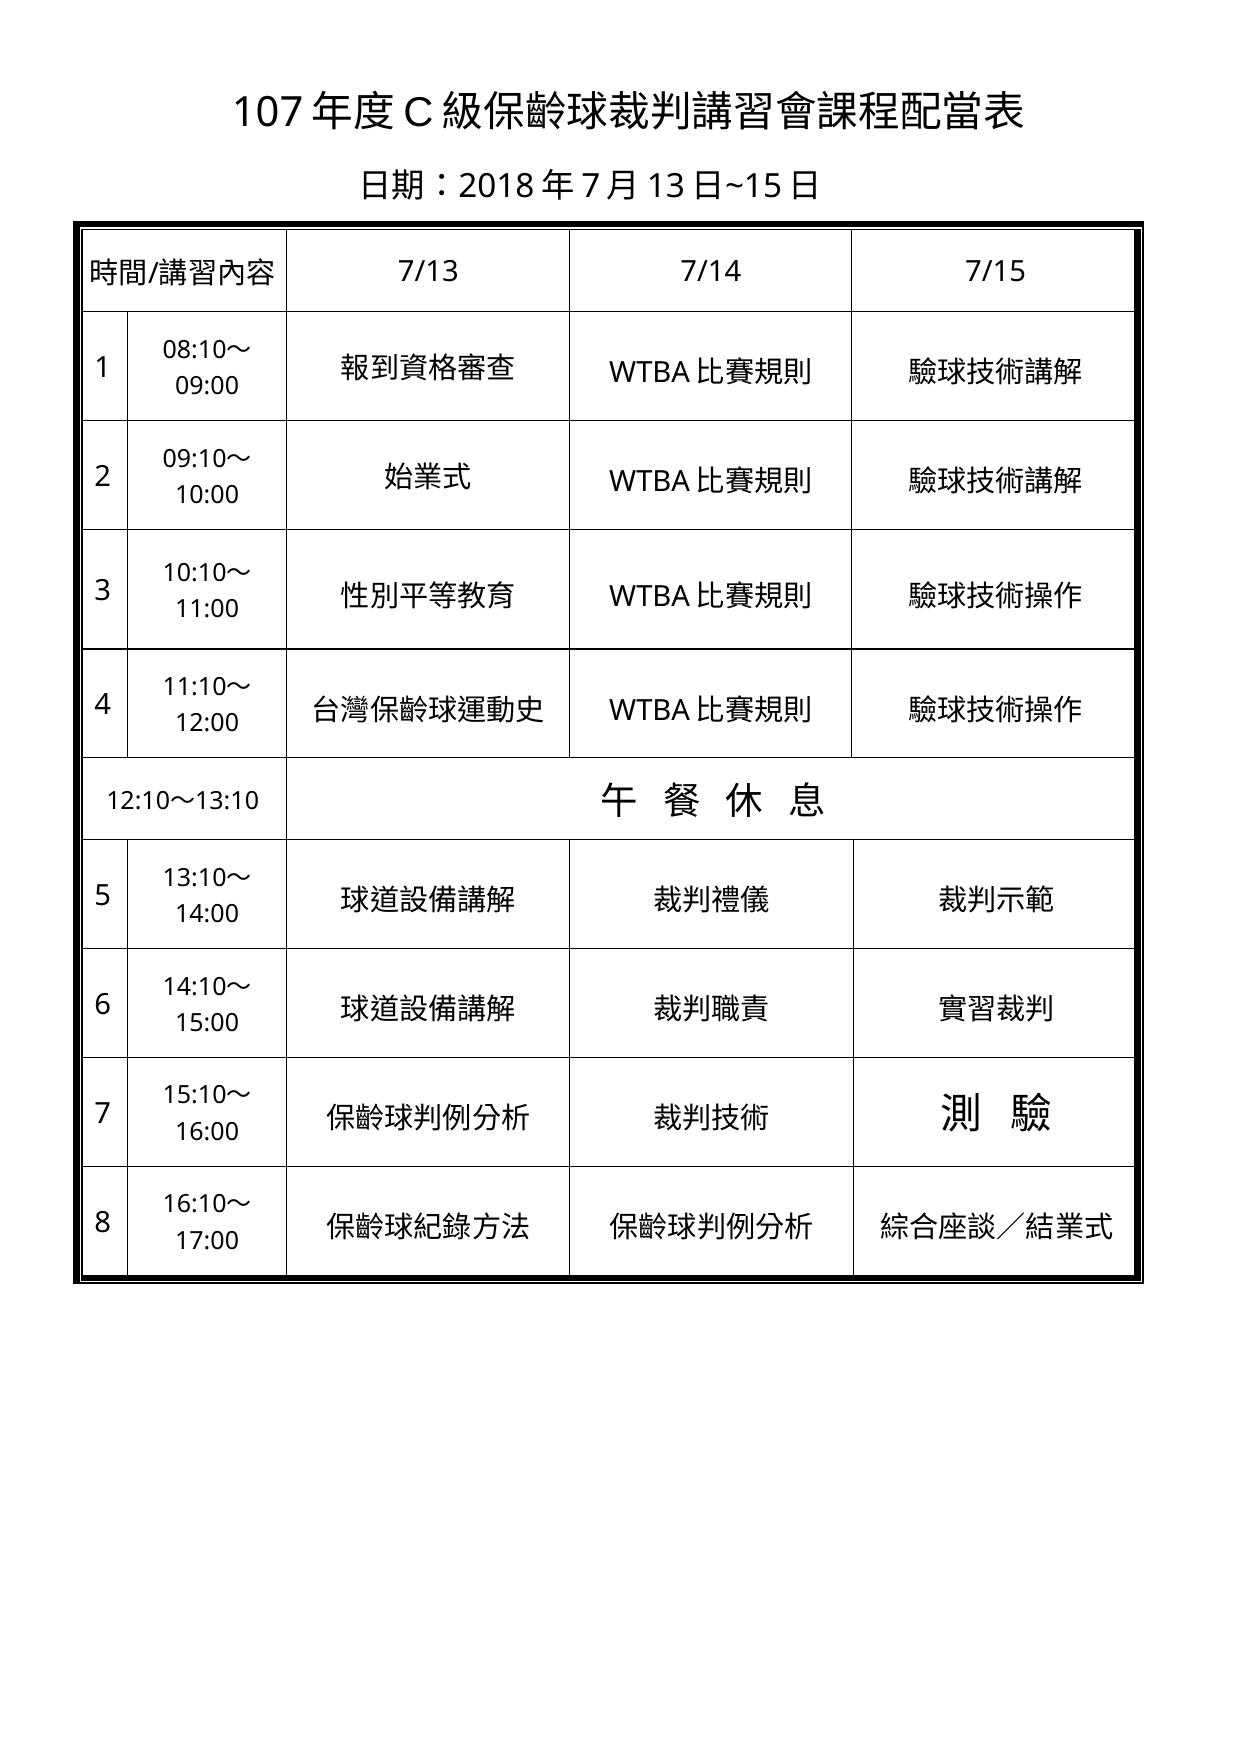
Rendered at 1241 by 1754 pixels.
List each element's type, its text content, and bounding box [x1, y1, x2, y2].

table_header 7/14 [570, 230, 851, 311]
table_header 7/13 [287, 230, 569, 311]
table_cell WTBA比賽規則 [570, 312, 851, 420]
table_cell 性別平等教育 [287, 530, 569, 648]
table_cell 實習裁判 [854, 949, 1134, 1057]
table_cell 7 [83, 1058, 127, 1166]
table_cell 驗球技術講解 [852, 312, 1134, 420]
table_cell 綜合座談／結業式 [854, 1167, 1134, 1274]
table_cell 5 [83, 840, 127, 948]
table_cell 08:10～09:00 [128, 312, 286, 420]
table_cell 保齡球判例分析 [570, 1167, 853, 1274]
table_cell 15:10～16:00 [128, 1058, 286, 1166]
table_cell 保齡球判例分析 [287, 1058, 569, 1166]
table_cell WTBA比賽規則 [570, 421, 851, 529]
table_cell 球道設備講解 [287, 949, 569, 1057]
table_cell 始業式 [287, 421, 569, 529]
table_cell 裁判技術 [570, 1058, 853, 1166]
table_cell 1 [83, 312, 127, 420]
table_header 7/15 [852, 230, 1134, 311]
table_cell 13:10～14:00 [128, 840, 286, 948]
table_cell 驗球技術操作 [852, 650, 1134, 757]
table_cell 4 [83, 650, 127, 757]
table_cell WTBA比賽規則 [570, 530, 851, 648]
table_cell 測 驗 [854, 1058, 1134, 1166]
table_cell 裁判職責 [570, 949, 853, 1057]
table_cell 6 [83, 949, 127, 1057]
table_cell 14:10～15:00 [128, 949, 286, 1057]
table_cell 09:10～10:00 [128, 421, 286, 529]
table_cell 3 [83, 530, 127, 648]
table_cell 裁判示範 [854, 840, 1134, 948]
table_header 時間/講習內容 [83, 230, 286, 311]
table_cell 驗球技術操作 [852, 530, 1134, 648]
table_cell 11:10～12:00 [128, 650, 286, 757]
table_cell 2 [83, 421, 127, 529]
table_cell 10:10～11:00 [128, 530, 286, 648]
table_cell 12:10～13:10 [83, 758, 286, 839]
table_cell 16:10～17:00 [128, 1167, 286, 1274]
table_cell 保齡球紀錄方法 [287, 1167, 569, 1274]
table_cell 裁判禮儀 [570, 840, 853, 948]
table_cell 報到資格審查 [287, 312, 569, 420]
table_cell 台灣保齡球運動史 [287, 650, 569, 757]
text 日期：2018年7月13日~15日 [83, 146, 1144, 221]
text 107年度C級保齡球裁判講習會課程配當表 [64, 71, 1192, 146]
table_cell 午 餐 休 息 [287, 758, 1134, 839]
table_cell 球道設備講解 [287, 840, 569, 948]
table_cell WTBA比賽規則 [570, 650, 851, 757]
table_cell 8 [83, 1167, 127, 1274]
table_cell 驗球技術講解 [852, 421, 1134, 529]
